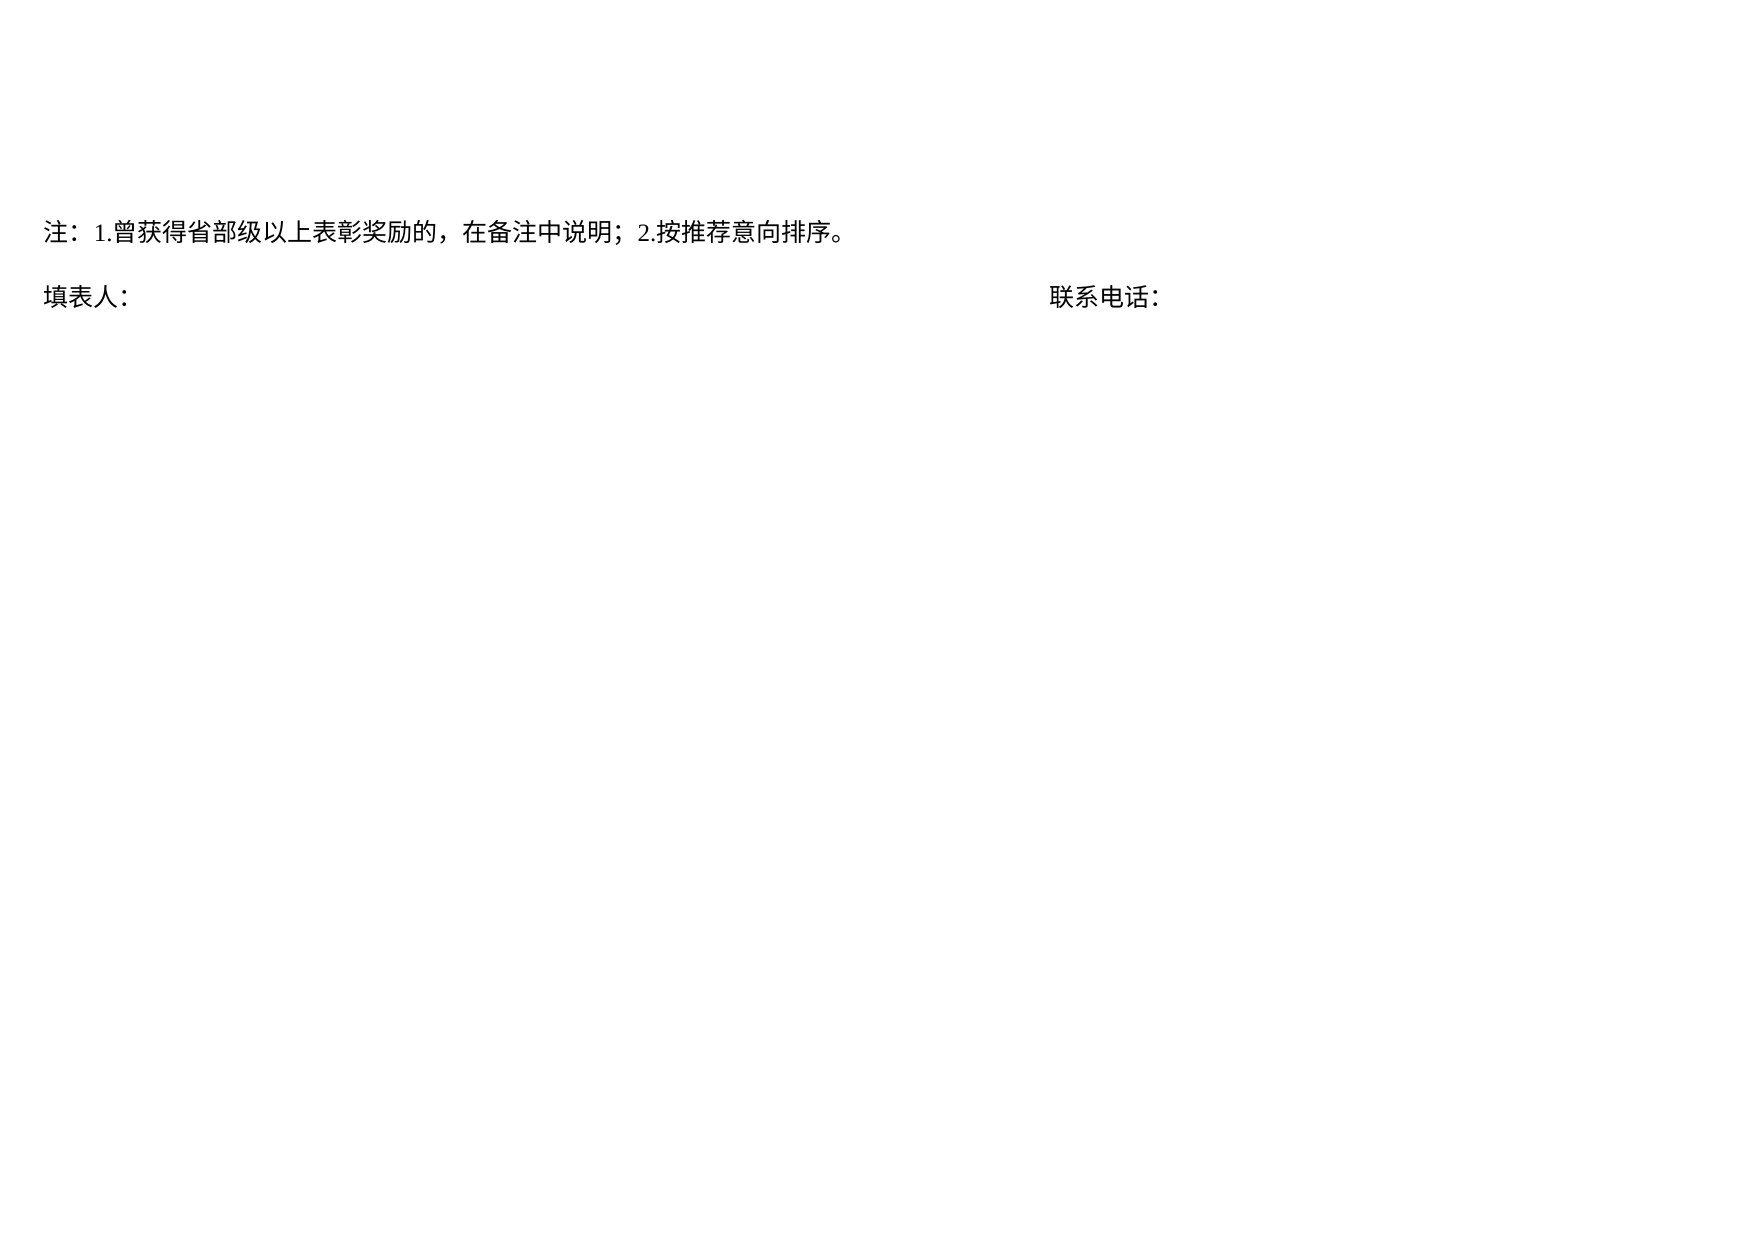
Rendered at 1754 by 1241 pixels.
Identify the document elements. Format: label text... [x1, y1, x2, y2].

text 填表人： 联系电话： [44, 263, 1604, 328]
text 注：1.曾获得省部级以上表彰奖励的，在备注中说明；2.按推荐意向排序。 [44, 198, 1604, 263]
